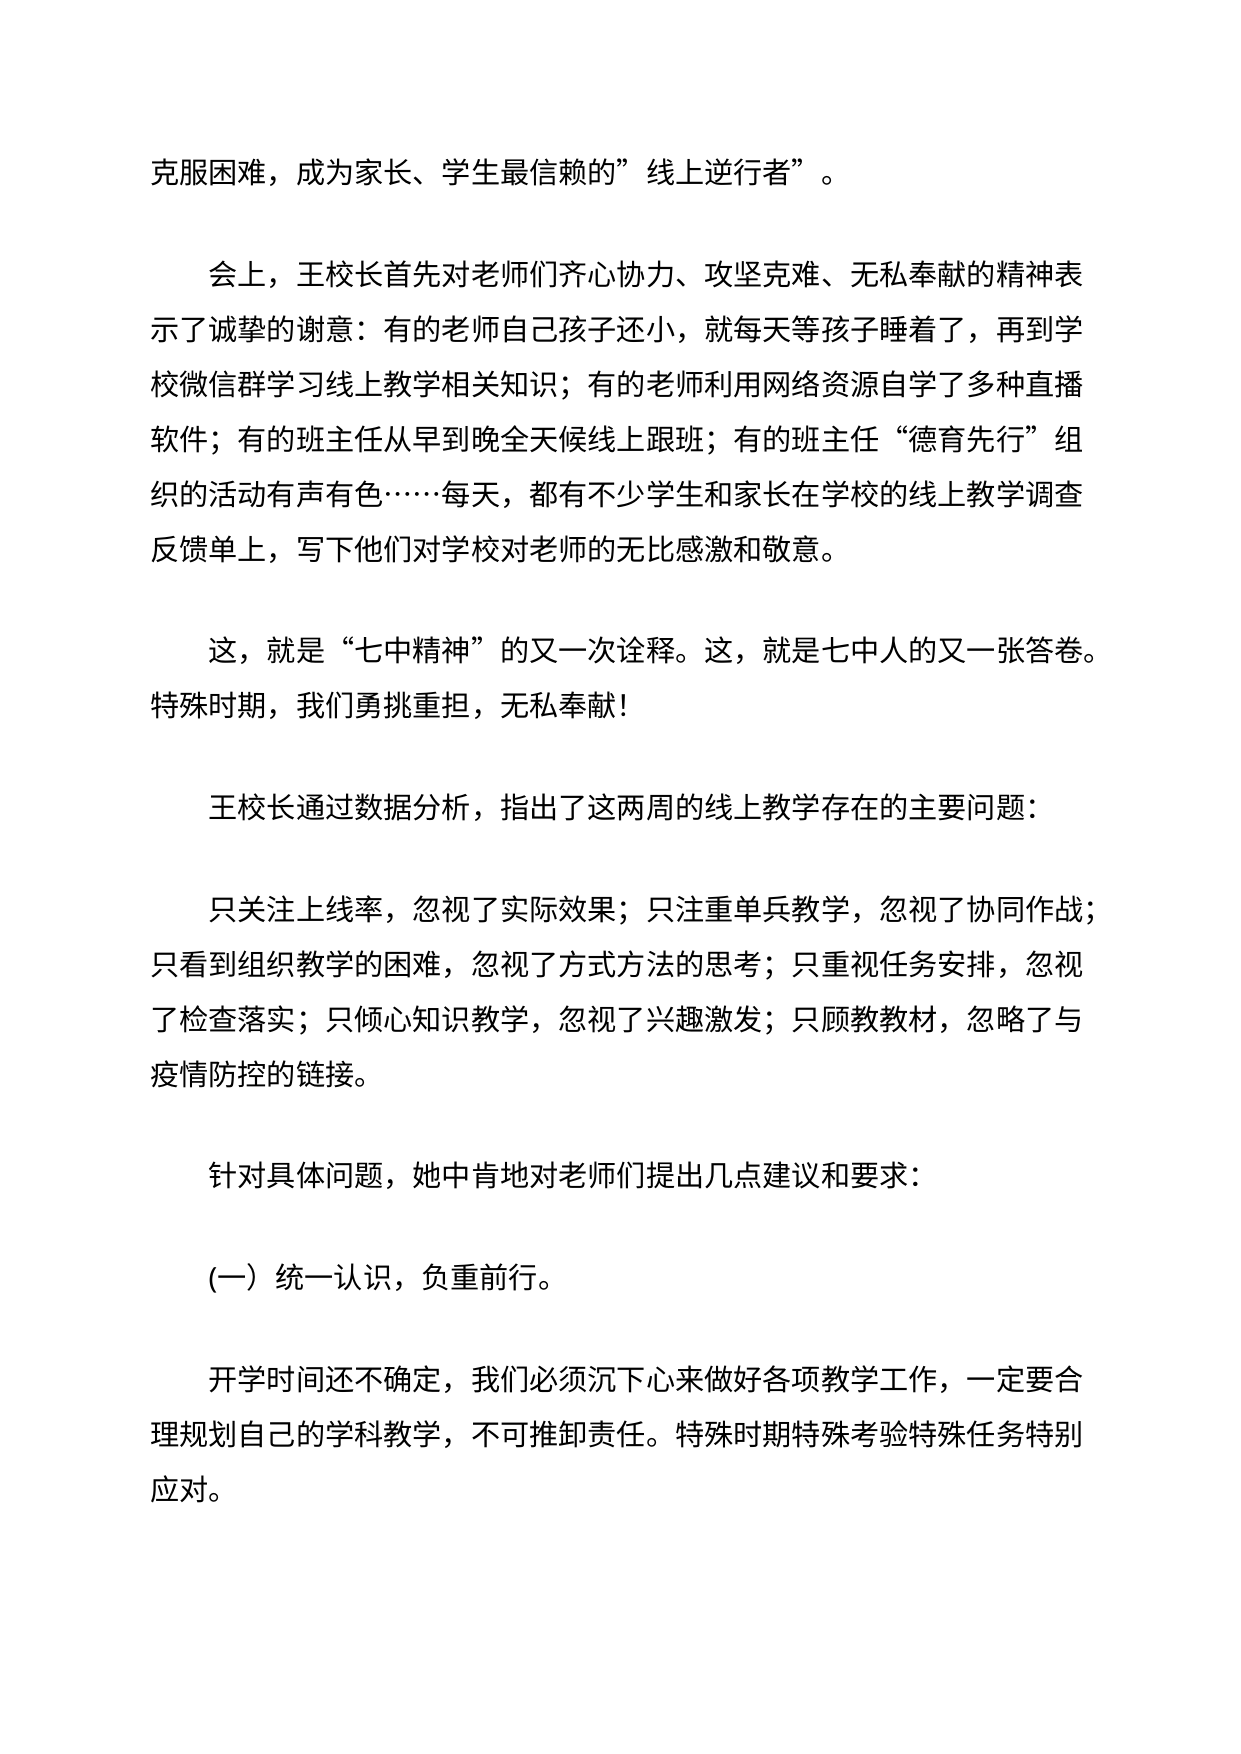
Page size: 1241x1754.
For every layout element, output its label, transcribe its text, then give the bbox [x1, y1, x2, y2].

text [150, 150, 1090, 192]
text 只关注上线率，忽视了实际效果；只注重单兵教学，忽视了协同作战；只看到组织教学的困难，忽视了方式方法的思考；只重视任务安排，忽视了检查落实；只倾心知识教学，忽视了兴趣激发；只顾教教材，忽略了与疫情防控的链接。 [150, 886, 1090, 1093]
text 针对具体问题，她中肯地对老师们提出几点建议和要求： [150, 1153, 1090, 1195]
text 开学时间还不确定，我们必须沉下心来做好各项教学工作，一定要合理规划自己的学科教学，不可推卸责任。特殊时期特殊考验特殊任务特别应对。 [150, 1357, 1090, 1509]
text 王校长通过数据分析，指出了这两周的线上教学存在的主要问题： [150, 785, 1090, 827]
text 会上，王校长首先对老师们齐心协力、攻坚克难、无私奉献的精神表示了诚挚的谢意：有的老师自己孩子还小，就每天等孩子睡着了，再到学校微信群学习线上教学相关知识；有的老师利用网络资源自学了多种直播软件；有的班主任从早到晚全天候线上跟班；有的班主任“德育先行”组织的活动有声有色……每天，都有不少学生和家长在学校的线上教学调查反馈单上，写下他们对学校对老师的无比感激和敬意。 [150, 252, 1090, 568]
text (一）统一认识，负重前行。 [150, 1255, 1090, 1297]
text 这，就是“七中精神”的又一次诠释。这，就是七中人的又一张答卷。特殊时期，我们勇挑重担，无私奉献！ [150, 628, 1090, 725]
